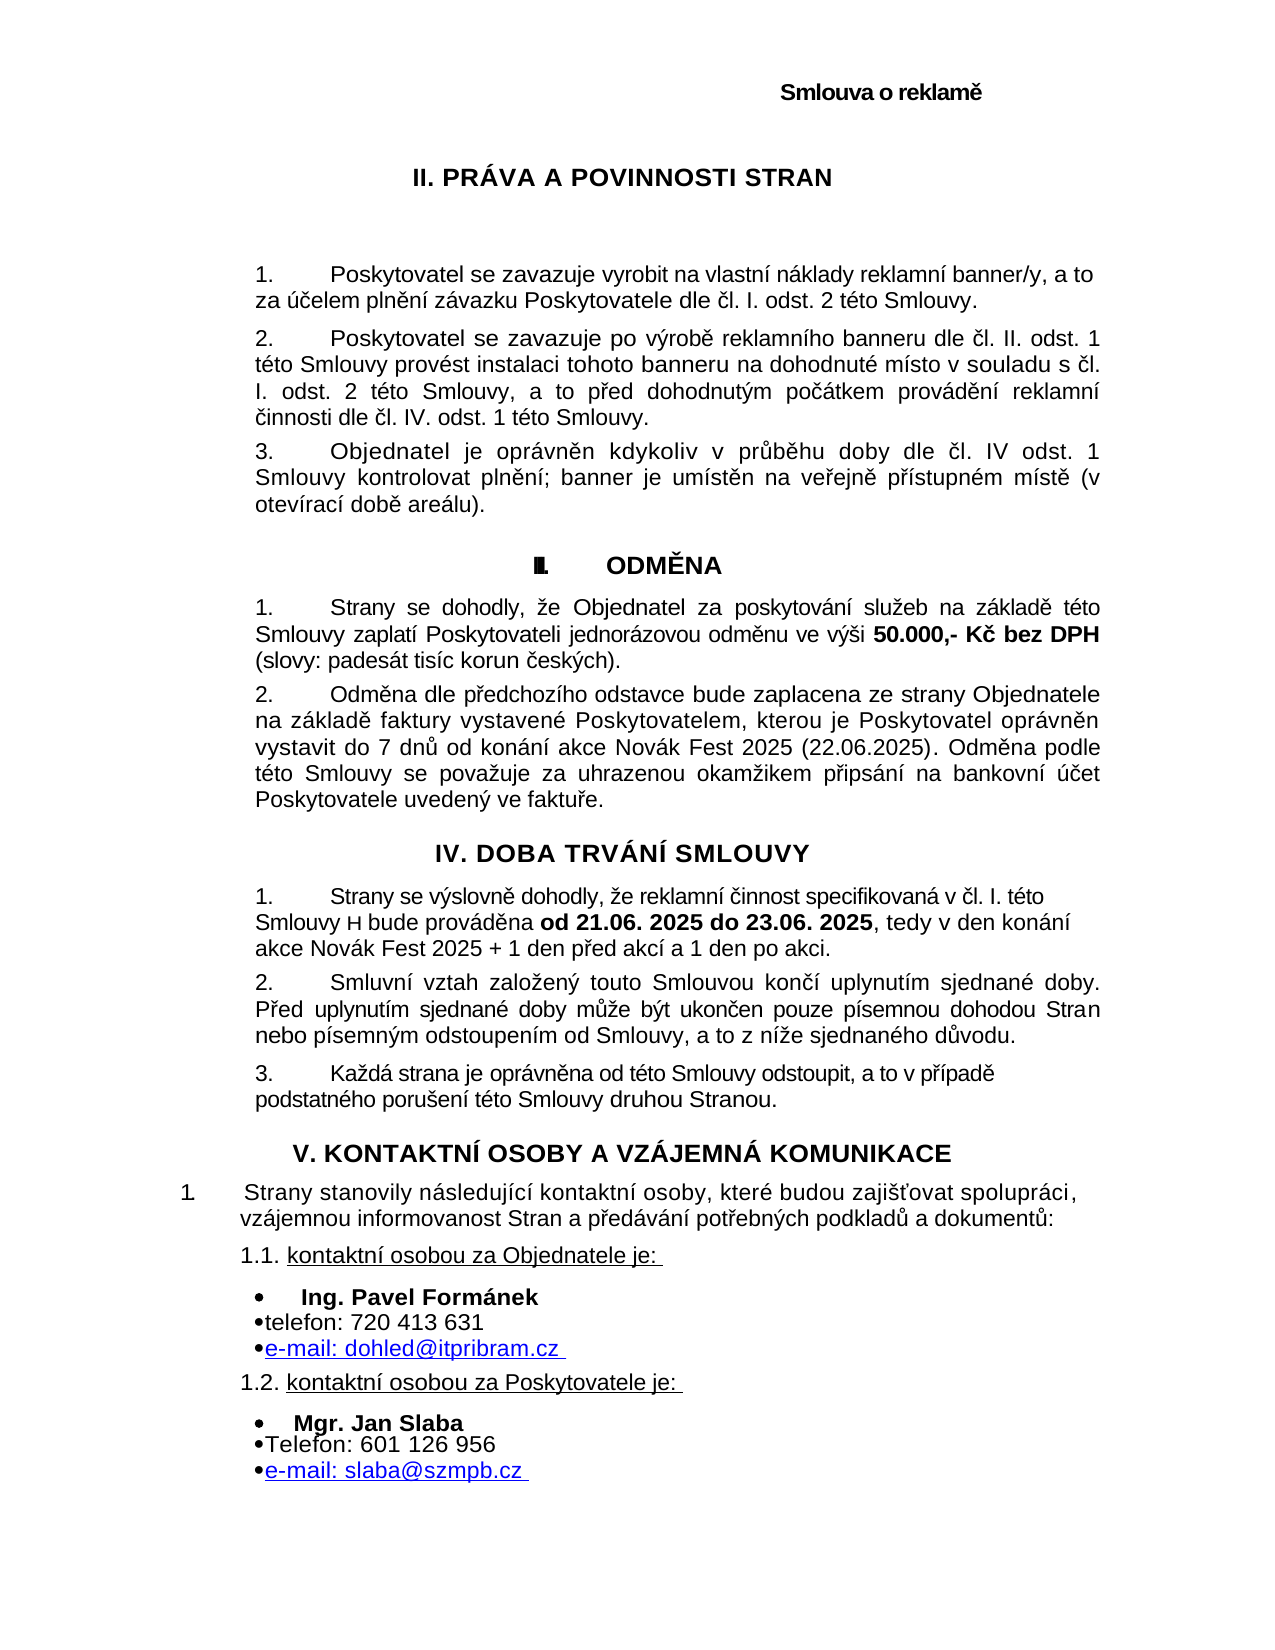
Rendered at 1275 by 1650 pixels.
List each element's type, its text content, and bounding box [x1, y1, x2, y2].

list Odměna dle předchozího odstavce bude zaplacena ze strany Objednatele na základě faktury vystavené Poskytovatelem, kterou je Poskytovatel oprávněn vystavit do 7 dnů od konání akce Novák Fest 2025 (22.06.2025). Odměna podle této Smlouvy se považuje za uhrazenou okamžikem připsání na bankovní účet Poskytovatele uvedený ve faktuře. [255, 681, 1101, 813]
text 1. Strany stanovily následující kontaktní osoby, které budou zajišťovat spolupráci, [180, 1178, 1101, 1205]
list e-mail: slaba@szmpb.cz [255, 1457, 1101, 1483]
text IV. DOBA TRVÁNÍ SMLOUVY [435, 839, 1101, 868]
list Mgr. Jan Slaba [255, 1410, 1101, 1437]
list Poskytovatel se zavazuje vyrobit na vlastní náklady reklamní banner/y, a to za účelem plnění závazku Poskytovatele dle čl. I. odst. 2 této Smlouvy. [255, 261, 1101, 314]
text V. KONTAKTNÍ OSOBY A VZÁJEMNÁ KOMUNIKACE [292, 1138, 1101, 1167]
text III. ODMĚNA [532, 551, 1101, 579]
text 1.1. kontaktní osobou za Objednatele je: [240, 1242, 1101, 1269]
list Strany se výslovně dohodly, že reklamní činnost specifikovaná v čl. I. této Smlouvy H bude prováděna od 21.06. 2025 do 23.06. 2025, tedy v den konání akce Novák Fest 2025 + 1 den před akcí a 1 den po akci. [255, 883, 1101, 962]
list telefon: 720 413 631 [255, 1314, 1101, 1335]
list Každá strana je oprávněna od této Smlouvy odstoupit, a to v případě podstatného porušení této Smlouvy druhou Stranou. [255, 1059, 1101, 1112]
text 1.2. kontaktní osobou za Poskytovatele je: [240, 1369, 1101, 1395]
list Ing. Pavel Formánek [255, 1284, 1101, 1310]
list e-mail: dohled@itpribram.cz [255, 1335, 1101, 1361]
list Objednatel je oprávněn kdykoliv v průběhu doby dle čl. IV odst. 1 Smlouvy kontrolovat plnění; banner je umístěn na veřejně přístupném místě (v otevírací době areálu). [255, 438, 1101, 517]
list Telefon: 601 126 956 [255, 1437, 1101, 1457]
list Smluvní vztah založený touto Smlouvou končí uplynutím sjednané doby. Před uplynutím sjednané doby může být ukončen pouze písemnou dohodou Stran nebo písemným odstoupením od Smlouvy, a to z níže sjednaného důvodu. [255, 969, 1101, 1048]
list Poskytovatel se zavazuje po výrobě reklamního banneru dle čl. II. odst. 1 této Smlouvy provést instalaci tohoto banneru na dohodnuté místo v souladu s čl. I. odst. 2 této Smlouvy, a to před dohodnutým počátkem provádění reklamní činnosti dle čl. IV. odst. 1 této Smlouvy. [255, 325, 1101, 430]
list Strany se dohodly, že Objednatel za poskytování služeb na základě této Smlouvy zaplatí Poskytovateli jednorázovou odměnu ve výši 50.000,- Kč bez DPH (slovy: padesát tisíc korun českých). [255, 594, 1101, 673]
text vzájemnou informovanost Stran a předávání potřebných podkladů a dokumentů: [240, 1205, 1101, 1231]
text Smlouva o reklamě II. PRÁVA A POVINNOSTI STRAN [412, 79, 996, 192]
